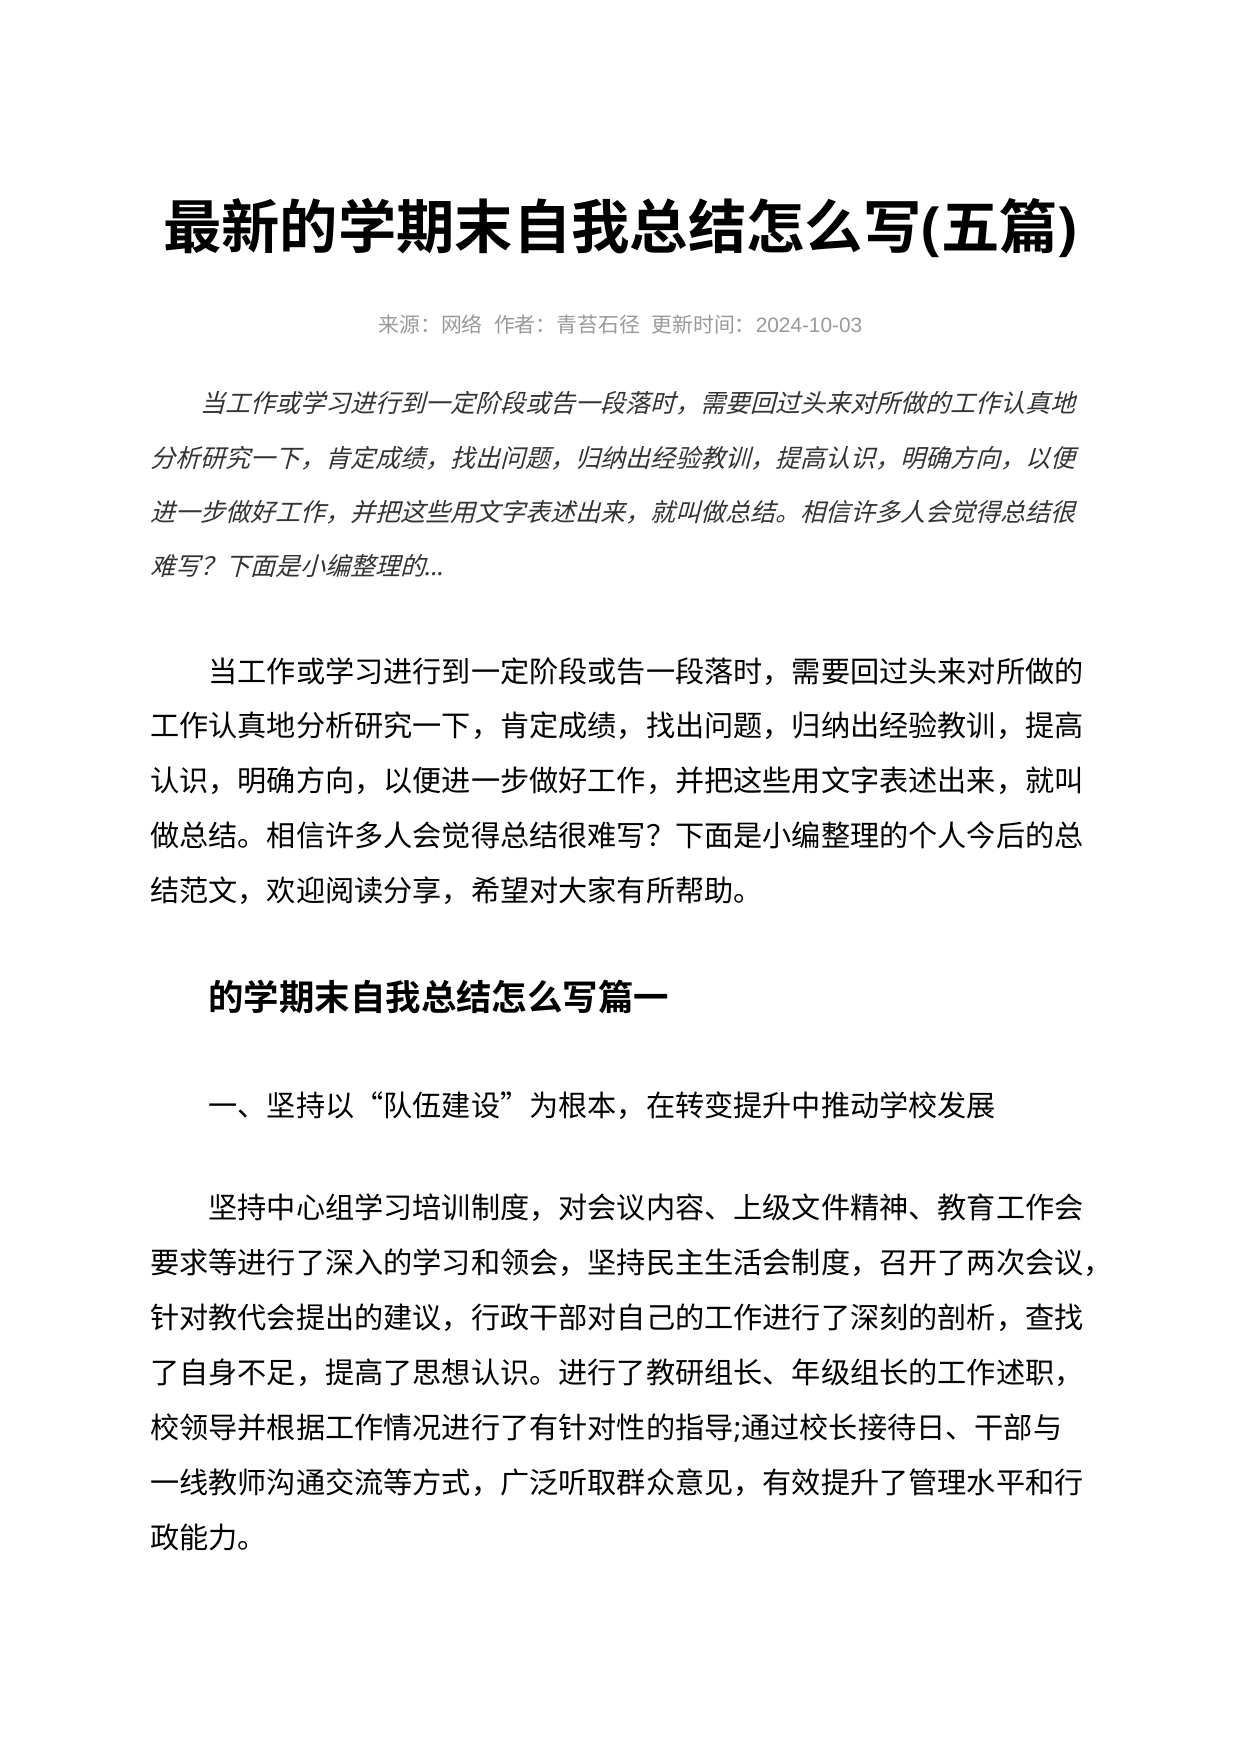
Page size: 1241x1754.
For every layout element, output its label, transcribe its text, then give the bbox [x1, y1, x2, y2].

subtitle 最新的学期末自我总结怎么写(五篇) [150, 181, 1090, 266]
text 一、坚持以“队伍建设”为根本，在转变提升中推动学校发展 [150, 1083, 1090, 1125]
text 来源：网络 作者：青苔石径 更新时间：2024-10-03 [150, 313, 1090, 337]
text 当工作或学习进行到一定阶段或告一段落时，需要回过头来对所做的工作认真地分析研究一下，肯定成绩，找出问题，归纳出经验教训，提高认识，明确方向，以便进一步做好工作，并把这些用文字表述出来，就叫做总结。相信许多人会觉得总结很难写？下面是小编整理的个人今后的总结范文，欢迎阅读分享，希望对大家有所帮助。 [150, 648, 1090, 910]
text 当工作或学习进行到一定阶段或告一段落时，需要回过头来对所做的工作认真地分析研究一下，肯定成绩，找出问题，归纳出经验教训，提高认识，明确方向，以便进一步做好工作，并把这些用文字表述出来，就叫做总结。相信许多人会觉得总结很难写？下面是小编整理的... [150, 384, 1090, 583]
text 的学期末自我总结怎么写篇一 [150, 969, 1090, 1021]
text 坚持中心组学习培训制度，对会议内容、上级文件精神、教育工作会要求等进行了深入的学习和领会，坚持民主生活会制度，召开了两次会议，针对教代会提出的建议，行政干部对自己的工作进行了深刻的剖析，查找了自身不足，提高了思想认识。进行了教研组长、年级组长的工作述职，校领导并根据工作情况进行了有针对性的指导;通过校长接待日、干部与一线教师沟通交流等方式，广泛听取群众意见，有效提升了管理水平和行政能力。 [150, 1185, 1090, 1556]
